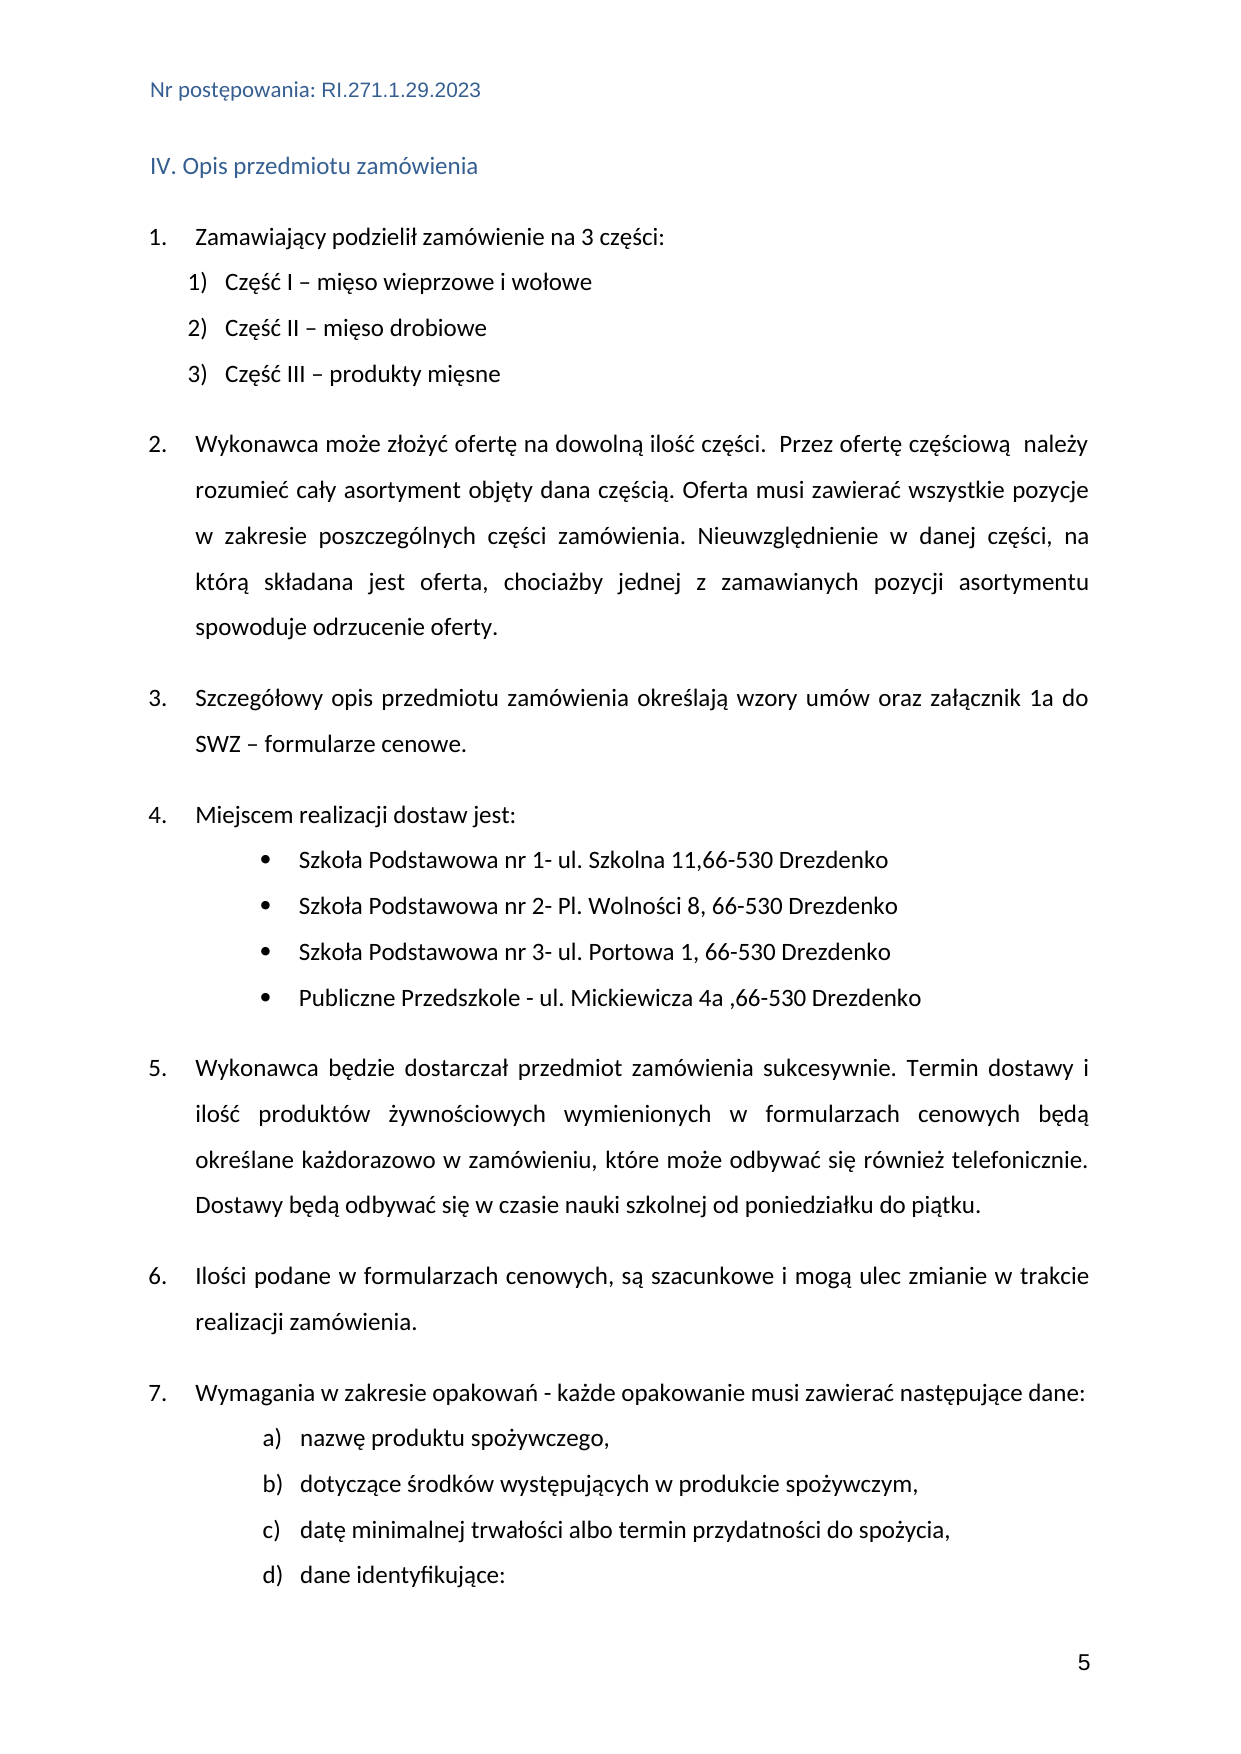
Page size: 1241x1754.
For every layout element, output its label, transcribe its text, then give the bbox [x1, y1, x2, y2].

list Szkoła Podstawowa nr 3- ul. Portowa 1, 66-530 Drezdenko [261, 936, 1090, 966]
list Miejscem realizacji dostaw jest: [148, 799, 1090, 829]
list Wykonawca może złożyć ofertę na dowolną ilość części. Przez ofertę częściową należy rozumieć cały asortyment objęty dana częścią. Oferta musi zawierać wszystkie pozycje w zakresie poszczególnych części zamówienia. Nieuwzględnienie w danej części, na którą składana jest oferta, chociażby jednej z zamawianych pozycji asortymentu spowoduje odrzucenie oferty. [148, 429, 1090, 642]
list Zamawiający podzielił zamówienie na 3 części: [148, 221, 1090, 251]
list Część II – mięso drobiowe [187, 312, 1090, 343]
list Publiczne Przedszkole - ul. Mickiewicza 4a ,66-530 Drezdenko [261, 982, 1090, 1012]
list Szkoła Podstawowa nr 2- Pl. Wolności 8, 66-530 Drezdenko [261, 890, 1090, 921]
list Wykonawca będzie dostarczał przedmiot zamówienia sukcesywnie. Termin dostawy i ilość produktów żywnościowych wymienionych w formularzach cenowych będą określane każdorazowo w zamówieniu, które może odbywać się również telefonicznie. Dostawy będą odbywać się w czasie nauki szkolnej od poniedziałku do piątku. [148, 1052, 1090, 1220]
list Szczegółowy opis przedmiotu zamówienia określają wzory umów oraz załącznik 1a do SWZ – formularze cenowe. [148, 682, 1090, 758]
list dane identyfikujące: [262, 1560, 1090, 1590]
list Wymagania w zakresie opakowań - każde opakowanie musi zawierać następujące dane: [148, 1377, 1090, 1407]
list datę minimalnej trwałości albo termin przydatności do spożycia, [262, 1514, 1090, 1544]
list nazwę produktu spożywczego, [262, 1422, 1090, 1453]
list dotyczące środków występujących w produkcie spożywczym, [262, 1468, 1090, 1499]
subtitle IV. Opis przedmiotu zamówienia [150, 150, 1090, 181]
list Szkoła Podstawowa nr 1- ul. Szkolna 11,66-530 Drezdenko [261, 844, 1090, 875]
list Część I – mięso wieprzowe i wołowe [187, 266, 1090, 297]
list Ilości podane w formularzach cenowych, są szacunkowe i mogą ulec zmianie w trakcie realizacji zamówienia. [148, 1260, 1090, 1337]
list Część III – produkty mięsne [187, 358, 1090, 388]
